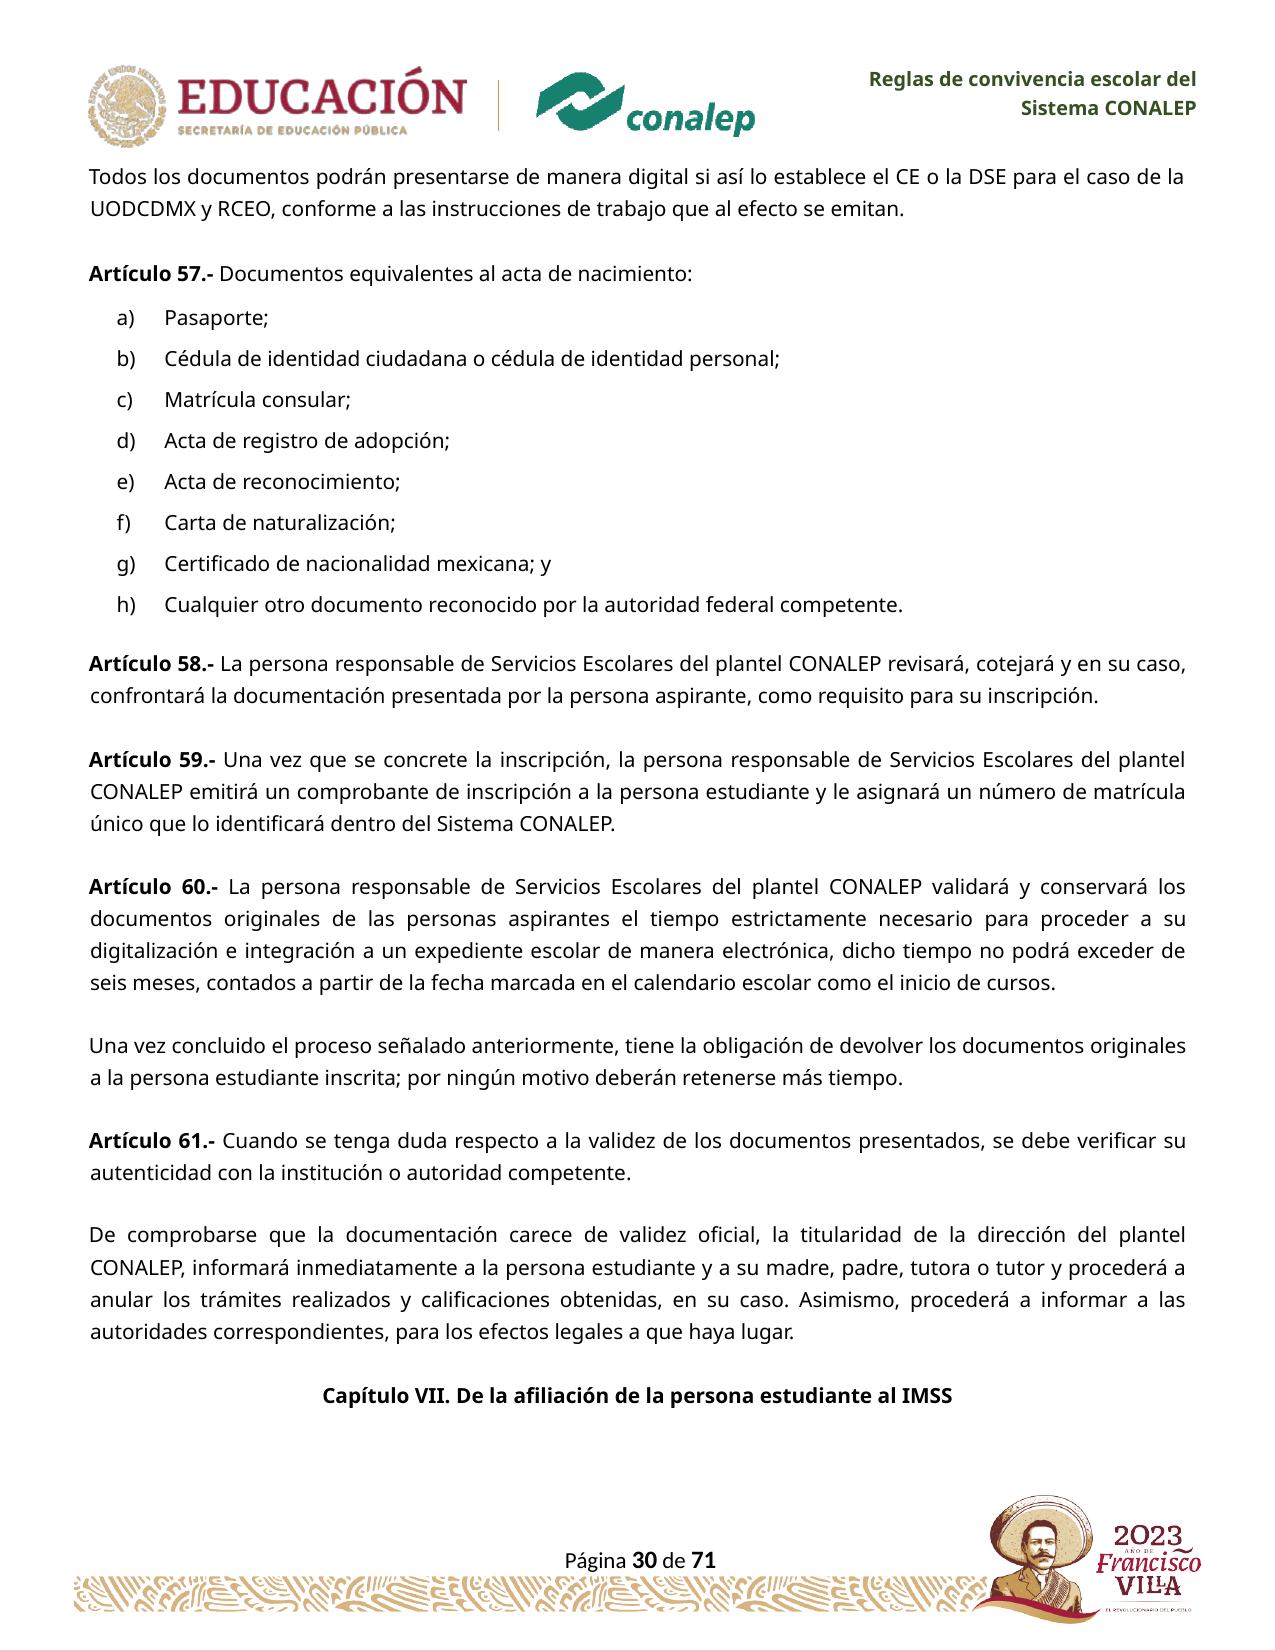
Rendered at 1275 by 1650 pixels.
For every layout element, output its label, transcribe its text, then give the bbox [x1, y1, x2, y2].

text Todos los documentos podrán presentarse de manera digital si así lo establece el CE o la DSE para el caso de la UODCDMX y RCEO, conforme a las instrucciones de trabajo que al efecto se emitan. [89, 162, 1188, 223]
list Acta de registro de adopción; [116, 426, 1188, 454]
text Artículo 58.- La persona responsable de Servicios Escolares del plantel CONALEP revisará, cotejará y en su caso, confrontará la documentación presentada por la persona aspirante, como requisito para su inscripción. [89, 649, 1188, 709]
text Una vez concluido el proceso señalado anteriormente, tiene la obligación de devolver los documentos originales a la persona estudiante inscrita; por ningún motivo deberán retenerse más tiempo. [89, 1031, 1188, 1092]
subtitle Capítulo VII. De la afiliación de la persona estudiante al IMSS [89, 1381, 1186, 1409]
text De comprobarse que la documentación carece de validez oficial, la titularidad de la dirección del plantel CONALEP, informará inmediatamente a la persona estudiante y a su madre, padre, tutora o tutor y procederá a anular los trámites realizados y calificaciones obtenidas, en su caso. Asimismo, procederá a informar a las autoridades correspondientes, para los efectos legales a que haya lugar. [89, 1221, 1188, 1345]
text Artículo 61.- Cuando se tenga duda respecto a la validez de los documentos presentados, se debe verificar su autenticidad con la institución o autoridad competente. [89, 1126, 1188, 1186]
picture [535, 71, 755, 137]
list Carta de naturalización; [116, 508, 1188, 536]
list Cualquier otro documento reconocido por la autoridad federal competente. [116, 590, 1188, 618]
list Matrícula consular; [116, 385, 1188, 414]
picture [73, 1494, 1202, 1624]
text Artículo 60.- La persona responsable de Servicios Escolares del plantel CONALEP validará y conservará los documentos originales de las personas aspirantes el tiempo estrictamente necesario para proceder a su digitalización e integración a un expediente escolar de manera electrónica, dicho tiempo no podrá exceder de seis meses, contados a partir de la fecha marcada en el calendario escolar como el inicio de cursos. [89, 872, 1188, 997]
list Cédula de identidad ciudadana o cédula de identidad personal; [116, 344, 1188, 373]
text Artículo 59.- Una vez que se concrete la inscripción, la persona responsable de Servicios Escolares del plantel CONALEP emitirá un comprobante de inscripción a la persona estudiante y le asignará un número de matrícula único que lo identificará dentro del Sistema CONALEP. [89, 745, 1188, 838]
picture [88, 65, 467, 148]
text Artículo 57.- Documentos equivalentes al acta de nacimiento: [89, 259, 1188, 287]
list Pasaporte; [116, 303, 1188, 332]
list Certificado de nacionalidad mexicana; y [116, 549, 1188, 577]
list Acta de reconocimiento; [116, 467, 1188, 496]
